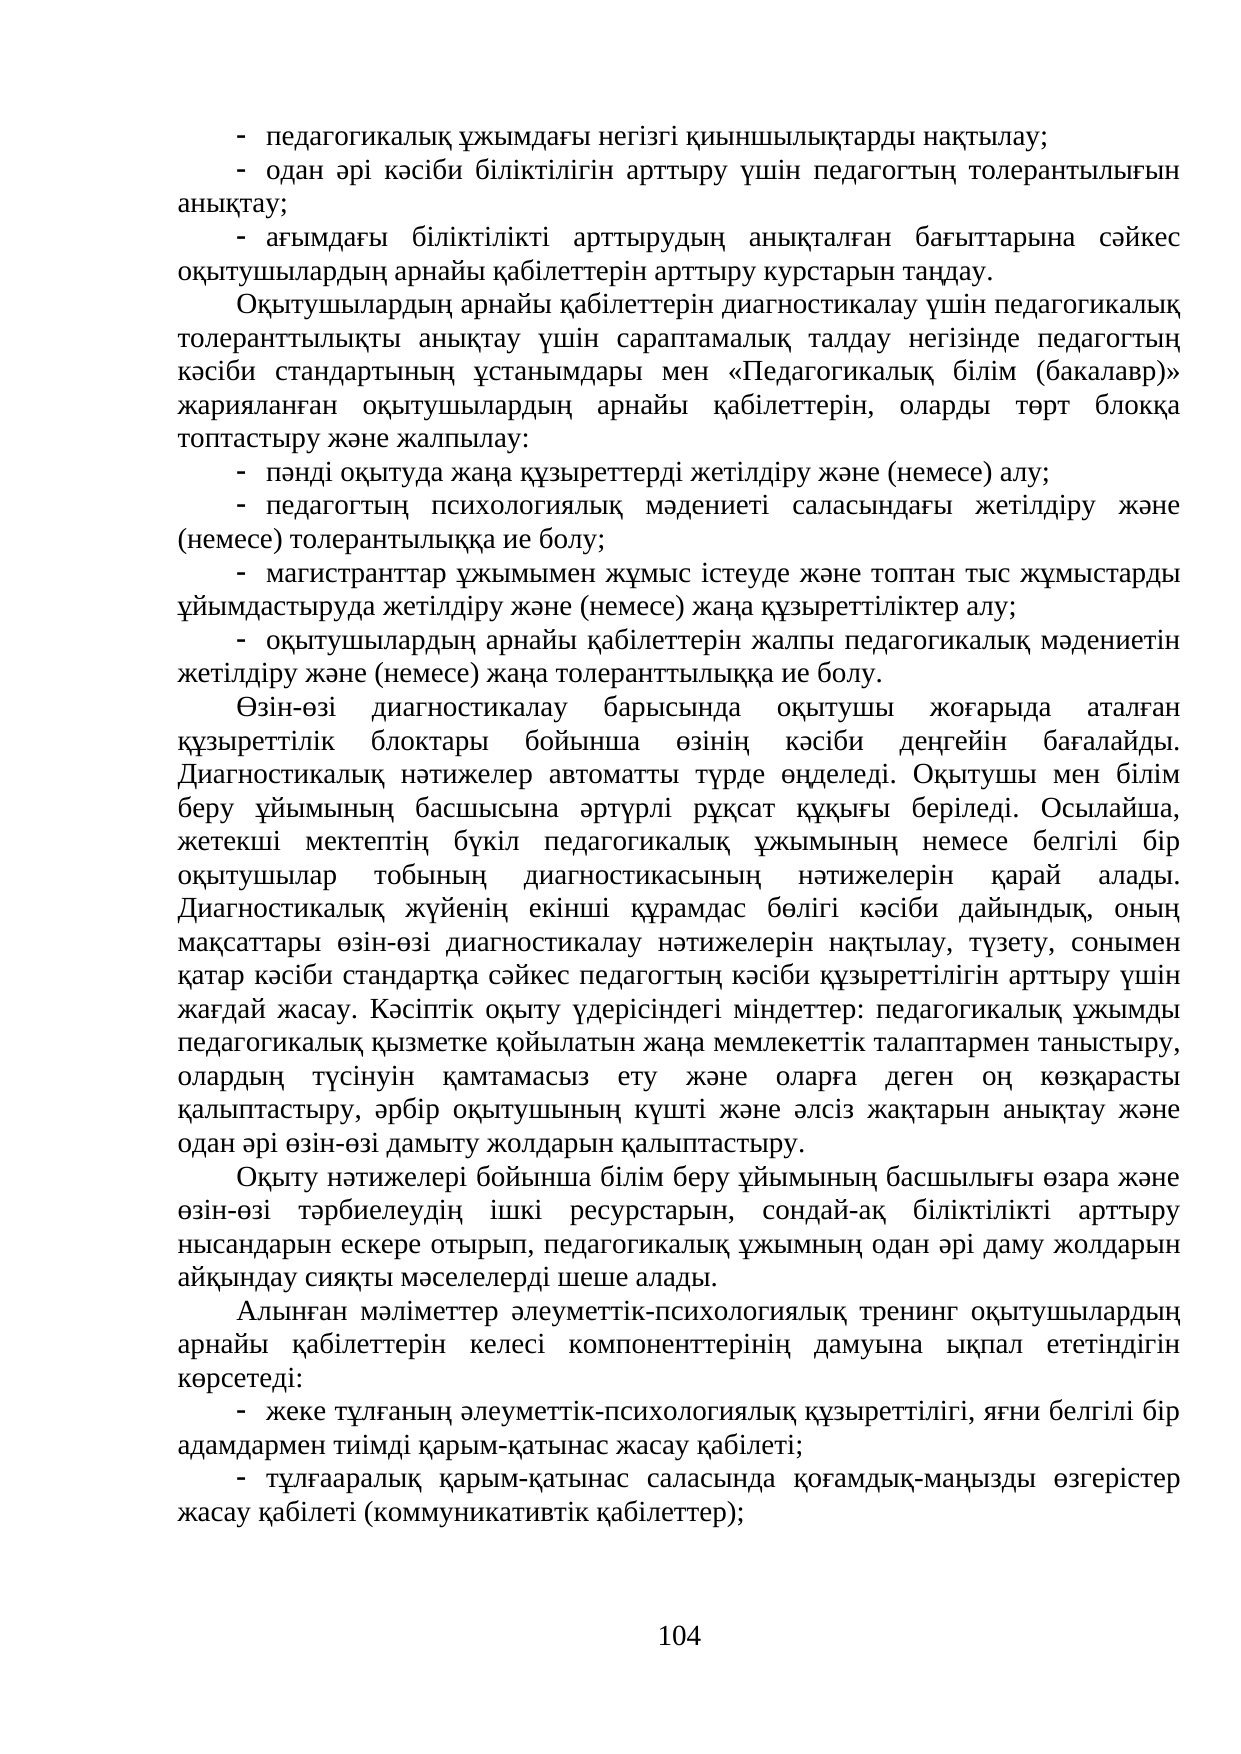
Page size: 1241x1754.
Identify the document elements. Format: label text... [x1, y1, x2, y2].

list ағымдағы біліктілікті арттырудың анықталған бағыттарына сәйкес оқытушылардың арнайы қабілеттерін арттыру курстарын таңдау. [177, 219, 1181, 286]
list пәнді оқытуда жаңа құзыреттерді жетілдіру және (немесе) алу; [177, 454, 1181, 487]
list педагогикалық ұжымдағы негізгі қиыншылықтарды нақтылау; [177, 118, 1181, 152]
list педагогтың психологиялық мәдениеті саласындағы жетілдіру және (немесе) толерантылыққа ие болу; [177, 487, 1181, 555]
text Оқыту нәтижелері бойынша білім беру ұйымының басшылығы өзара және өзін-өзі тәрбиелеудің ішкі ресурстарын, сондай-ақ біліктілікті арттыру нысандарын ескере отырып, педагогикалық ұжымның одан әрі даму жолдарын айқындау сияқты мәселелерді шеше алады. [177, 1159, 1181, 1293]
list тұлғааралық қарым-қатынас саласында қоғамдық-маңызды өзгерістер жасау қабілеті (коммуникативтік қабілеттер); [177, 1461, 1181, 1528]
list оқытушылардың арнайы қабілеттерін жалпы педагогикалық мәдениетін жетілдіру және (немесе) жаңа толеранттылыққа ие болу. [177, 622, 1181, 689]
text Алынған мәліметтер әлеуметтік-психологиялық тренинг оқытушылардың арнайы қабілеттерін келесі компоненттерінің дамуына ықпал ететіндігін көрсетеді: [177, 1293, 1181, 1393]
list одан әрі кәсіби біліктілігін арттыру үшін педагогтың толерантылығын анықтау; [177, 152, 1181, 219]
list магистранттар ұжымымен жұмыс істеуде және топтан тыс жұмыстарды ұйымдастыруда жетілдіру және (немесе) жаңа құзыреттіліктер алу; [177, 555, 1181, 622]
text Өзін-өзі диагностикалау барысында оқытушы жоғарыда аталған құзыреттілік блоктары бойынша өзінің кәсіби деңгейін бағалайды. Диагностикалық нәтижелер автоматты түрде өңделеді. Оқытушы мен білім беру ұйымының басшысына әртүрлі рұқсат құқығы беріледі. Осылайша, жетекші мектептің бүкіл педагогикалық ұжымының немесе белгілі бір оқытушылар тобының диагностикасының нәтижелерін қарай алады. Диагностикалық жүйенің екінші құрамдас бөлігі кәсіби дайындық, оның мақсаттары өзін-өзі диагностикалау нәтижелерін нақтылау, түзету, сонымен қатар кәсіби стандартқа сәйкес педагогтың кәсіби құзыреттілігін арттыру үшін жағдай жасау. Кәсіптік оқыту үдерісіндегі міндеттер: педагогикалық ұжымды педагогикалық қызметке қойылатын жаңа мемлекеттік талаптармен таныстыру, олардың түсінуін қамтамасыз ету және оларға деген оң көзқарасты қалыптастыру, әрбір оқытушының күшті және әлсіз жақтарын анықтау және одан әрі өзін-өзі дамыту жолдарын қалыптастыру. [177, 689, 1181, 1159]
text Оқытушылардың арнайы қабілеттерін диагностикалау үшін педагогикалық толеранттылықты анықтау үшін сараптамалық талдау негізінде педагогтың кәсіби стандартының ұстанымдары мен «Педагогикалық білім (бакалавр)» жарияланған оқытушылардың арнайы қабілеттерін, оларды төрт блокқа топтастыру және жалпылау: [177, 286, 1181, 454]
list жеке тұлғаның әлеуметтік-психологиялық құзыреттілігі, яғни белгілі бір адамдармен тиімді қарым-қатынас жасау қабілеті; [177, 1393, 1181, 1461]
